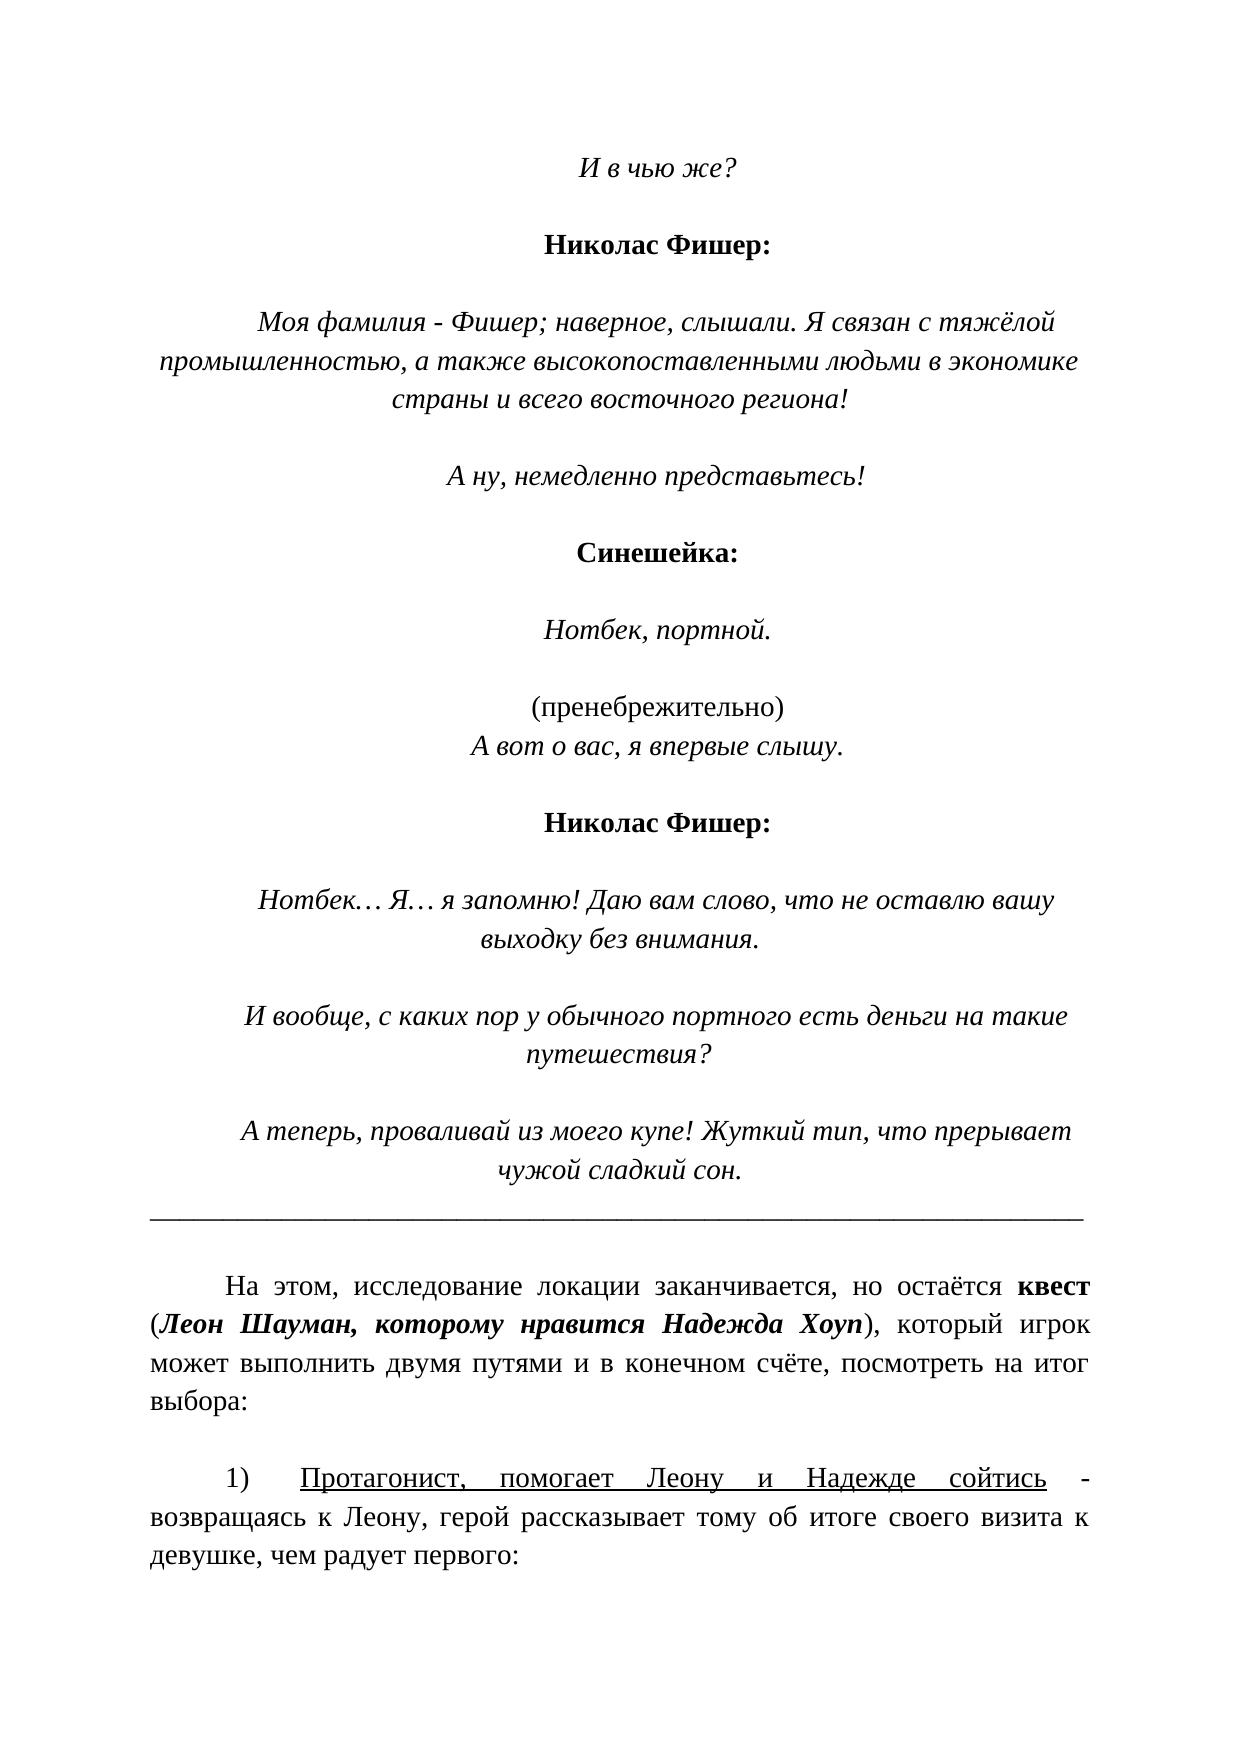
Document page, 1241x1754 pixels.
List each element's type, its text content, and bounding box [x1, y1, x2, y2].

text Моя фамилия - Фишер; наверное, слышали. Я связан с тяжёлой промышленностью, а также высокопоставленными людьми в экономике страны и всего восточного региона! [150, 304, 1090, 415]
text А ну, немедленно представьтесь! [150, 458, 1090, 492]
text ________________________________________________________________ [150, 1191, 1090, 1224]
text На этом, исследование локации заканчивается, но остаётся квест (Леон Шауман, которому нравится Надежда Хоуп), который игрок может выполнить двумя путями и в конечном счёте, посмотреть на итог выбора: [150, 1268, 1090, 1417]
text А теперь, проваливай из моего купе! Жуткий тип, что прерывает чужой сладкий сон. [150, 1113, 1090, 1186]
text И вообще, с каких пор у обычного портного есть деньги на такие путешествия? [150, 998, 1090, 1070]
text А вот о вас, я впервые слышу. [150, 728, 1090, 762]
text Нотбек… Я… я запомню! Даю вам слово, что не оставлю вашу выходку без внимания. [150, 882, 1090, 954]
text (пренебрежительно) [150, 689, 1090, 723]
text Синешейка: [150, 535, 1090, 569]
text Нотбек, портной. [150, 612, 1090, 646]
list Протагонист, помогает Леону и Надежде сойтись - возвращаясь к Леону, герой рассказывает тому об итоге своего визита к девушке, чем радует первого: [150, 1460, 1090, 1571]
text Николас Фишер: [150, 805, 1090, 839]
text И в чью же? [150, 150, 1090, 183]
text Николас Фишер: [150, 227, 1090, 261]
